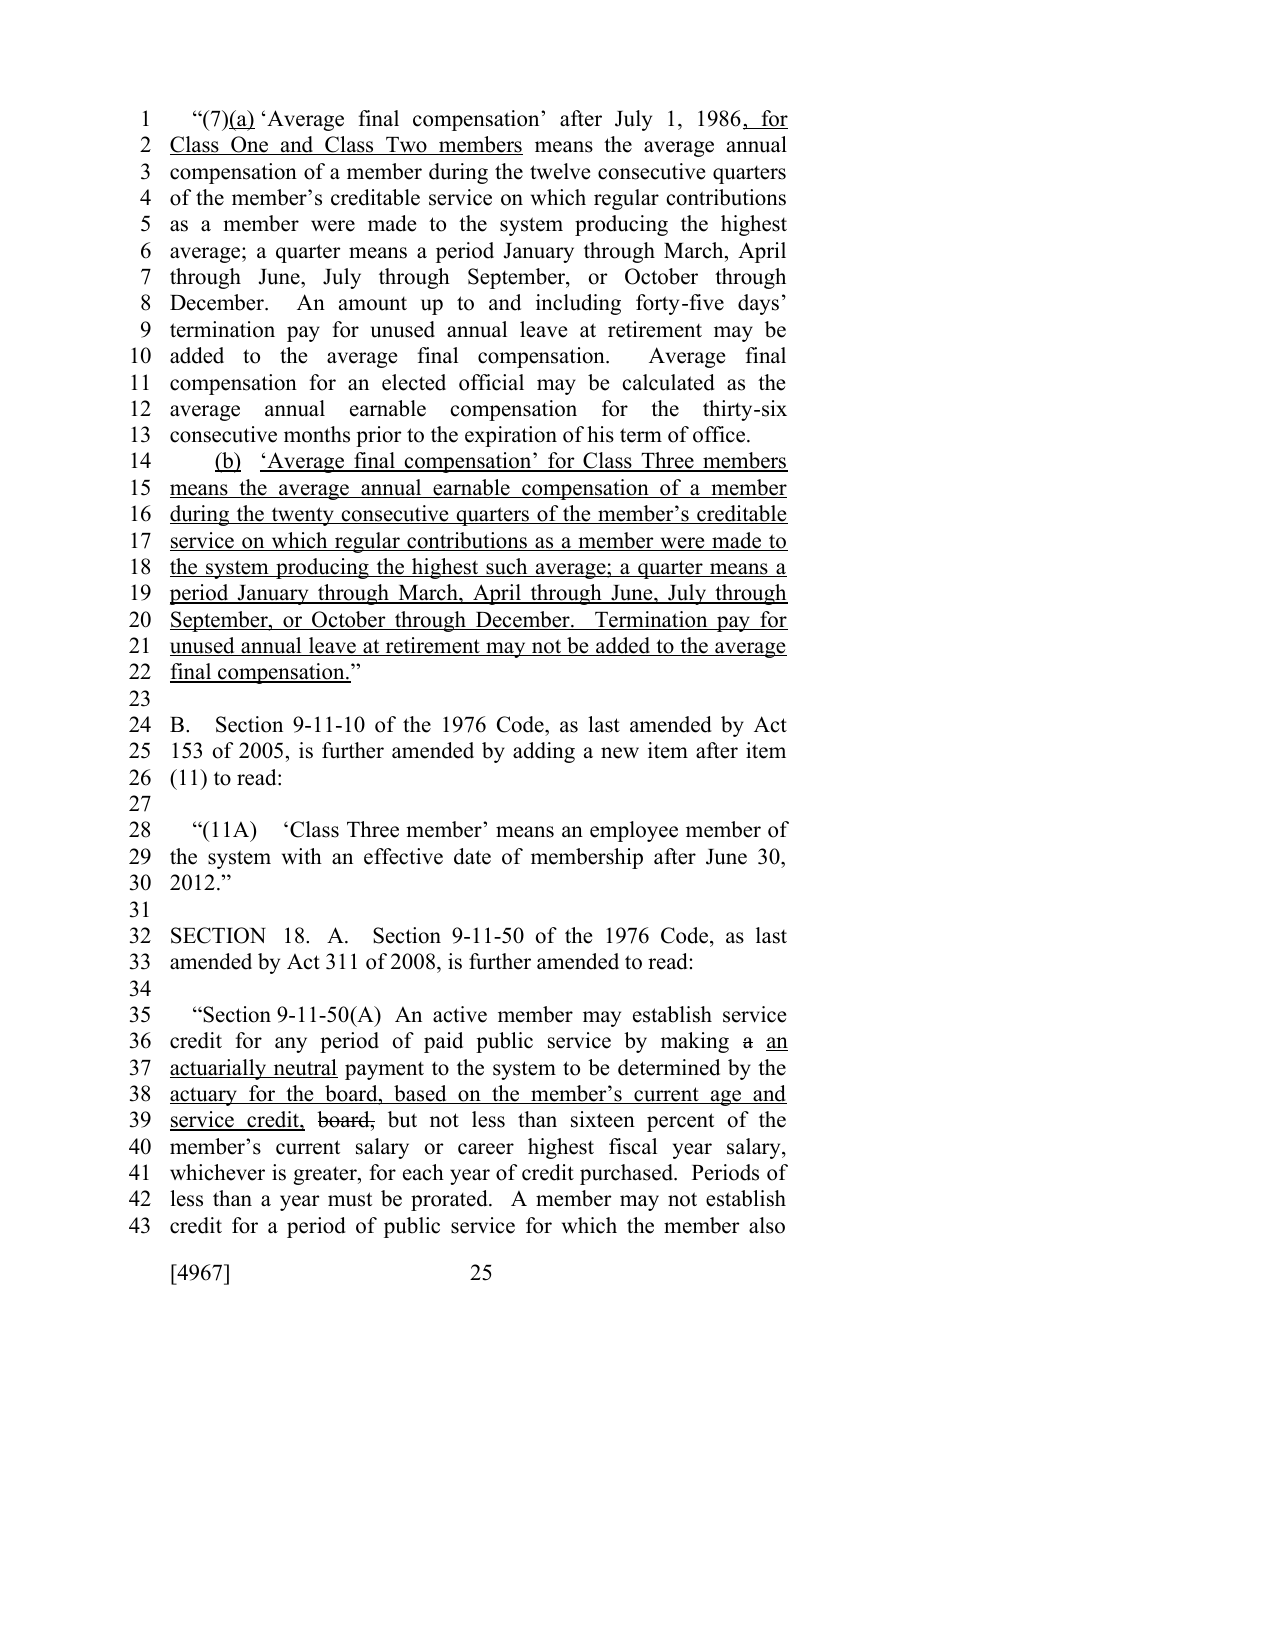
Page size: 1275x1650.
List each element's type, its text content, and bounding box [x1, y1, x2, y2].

text SECTION 18. A. Section 9-11-50 of the 1976 Code, as last amended by Act 311 of 2008, is further amended to read: [169, 922, 787, 975]
text “(11A) ‘Class Three member’ means an employee member of the system with an effective date of membership after June 30, 2012.” [169, 817, 787, 896]
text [169, 1104, 787, 1238]
text B. Section 9-11-10 of the 1976 Code, as last amended by Act 153 of 2005, is further amended by adding a new item after item (11) to read: [169, 711, 787, 790]
text “(7)(a) ‘Average final compensation’ after July 1, 1986, for Class One and Class Two members means the average annual compensation of a member during the twelve consecutive quarters of the member’s creditable service on which regular contributions as a member were made to the system producing the highest average; a quarter means a period January through March, April through June, July through September, or October through December. An amount up to and including forty-five days’ termination pay for unused annual leave at retirement may be added to the average final compensation. Average final compensation for an elected official may be calculated as the average annual earnable compensation for the thirty-six consecutive months prior to the expiration of his term of office. [169, 105, 787, 448]
